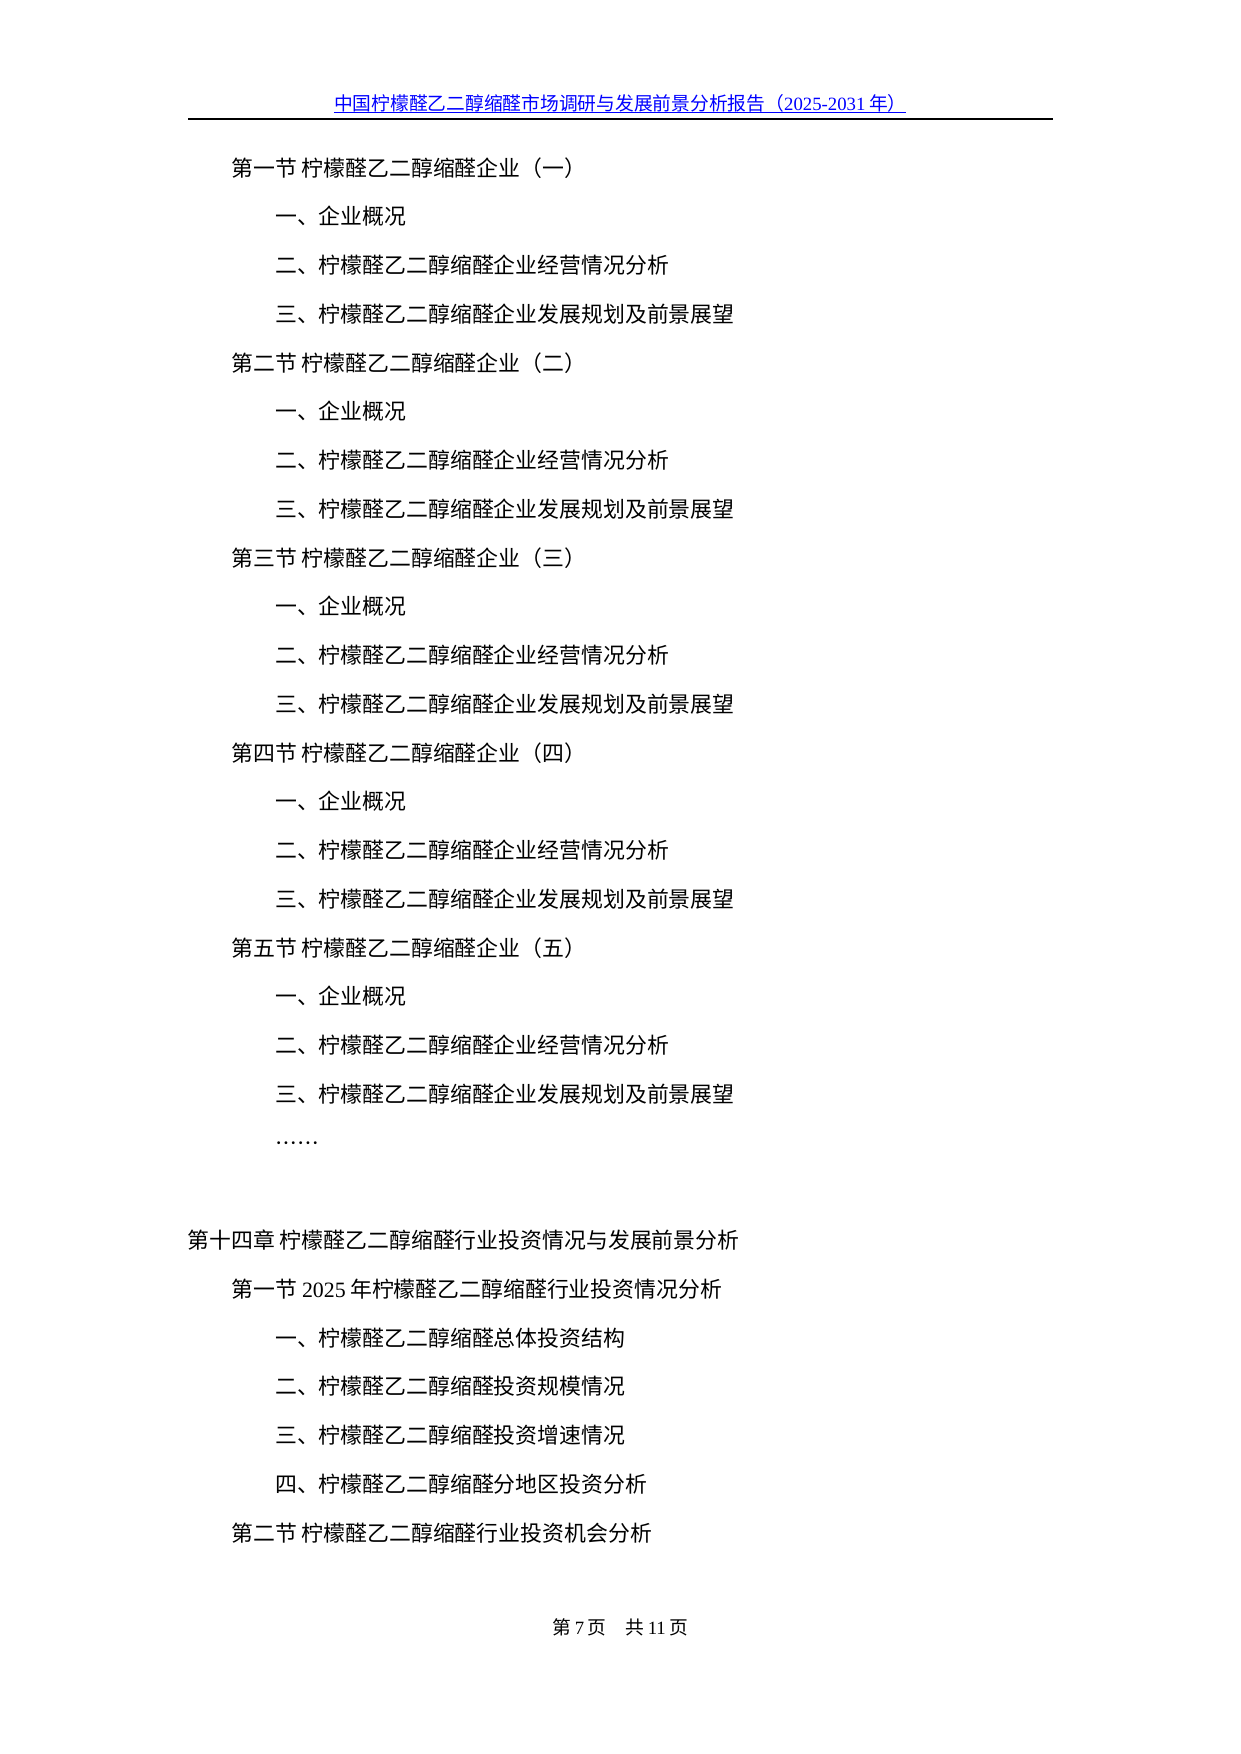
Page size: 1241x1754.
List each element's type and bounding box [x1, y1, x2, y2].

text [187, 150, 1053, 1548]
